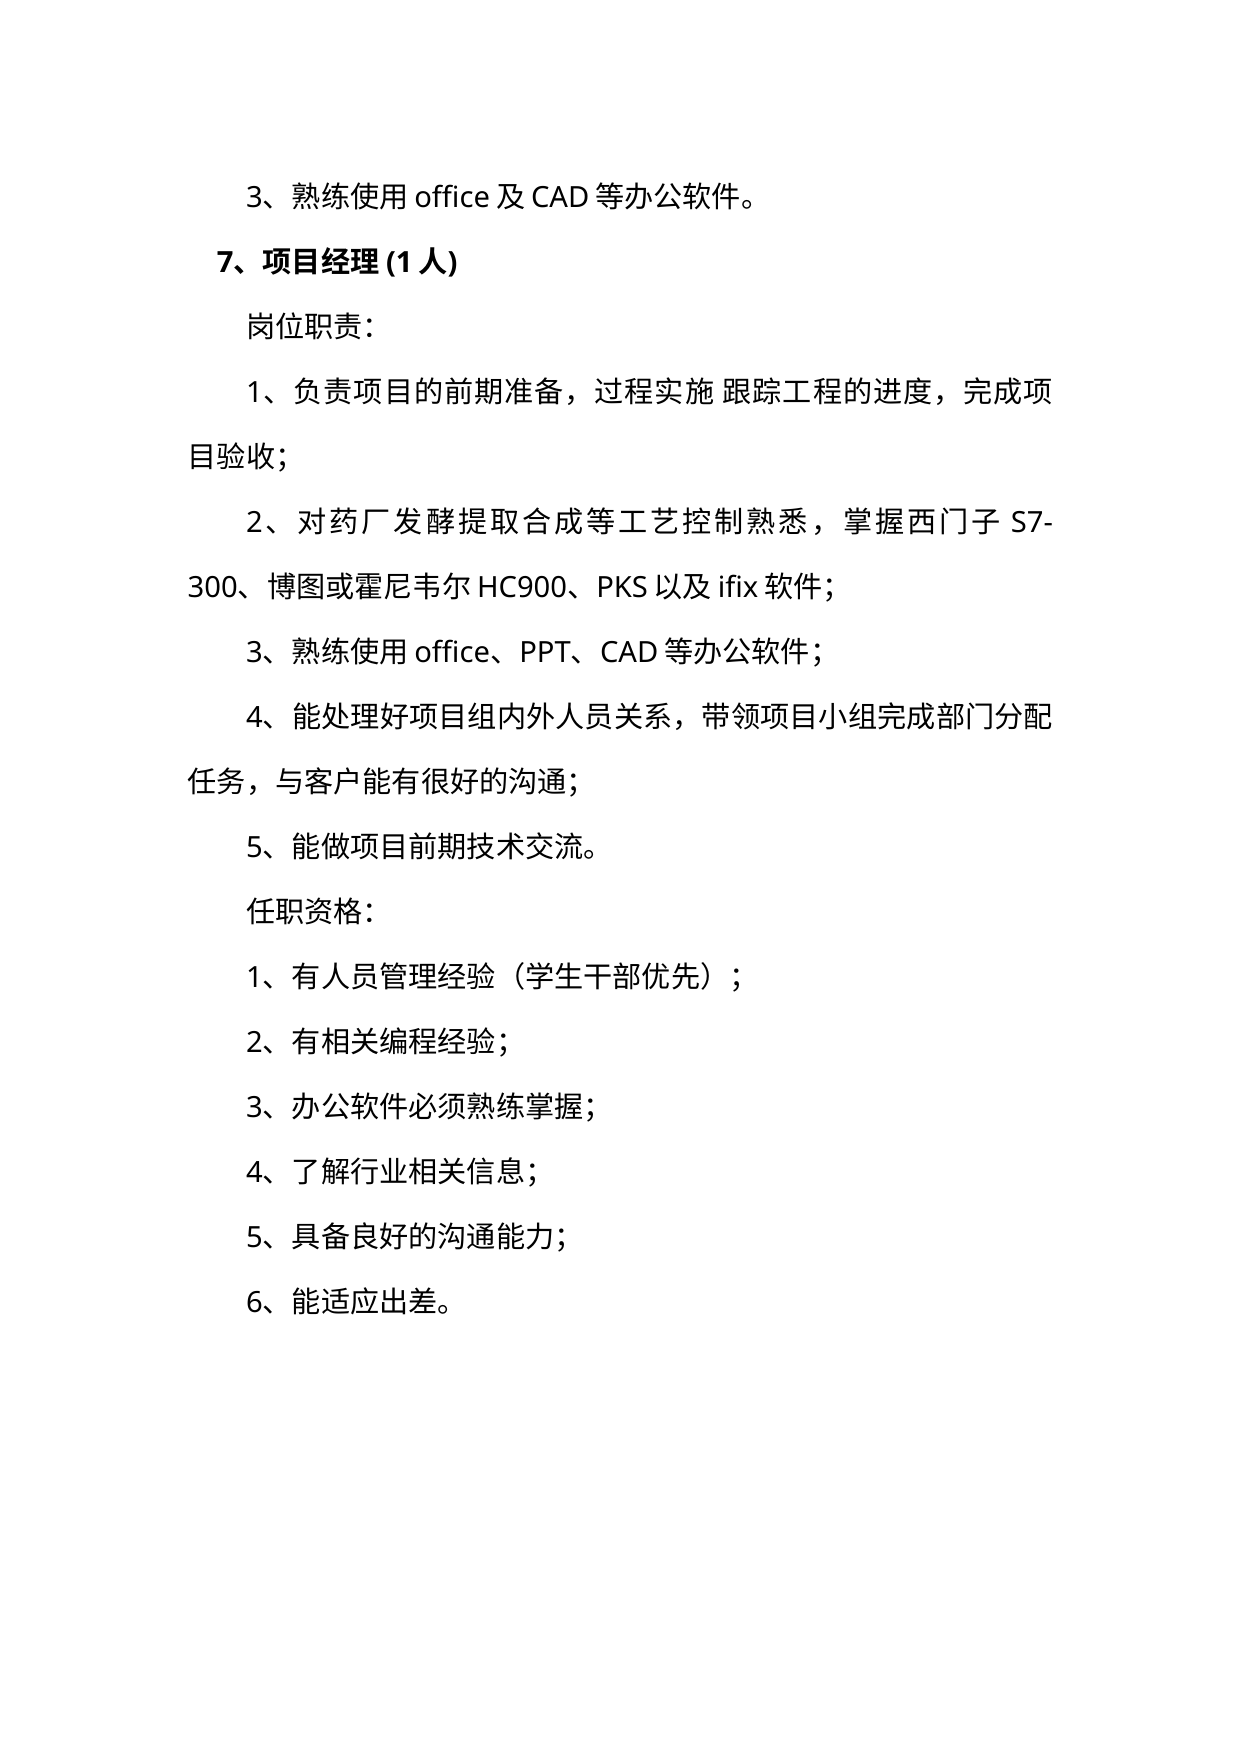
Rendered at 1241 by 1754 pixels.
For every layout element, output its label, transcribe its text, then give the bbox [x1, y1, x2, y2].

list 任职资格： [187, 877, 1053, 942]
list 3、熟练使用office、PPT、CAD等办公软件； [187, 617, 1053, 682]
list 1、有人员管理经验（学生干部优先）； [187, 942, 1053, 1007]
list 4、了解行业相关信息； [187, 1137, 1053, 1202]
list 2、有相关编程经验； [187, 1007, 1053, 1072]
list 3、办公软件必须熟练掌握； [187, 1072, 1053, 1137]
list 项目经理 (1人) [217, 227, 1053, 292]
list 5、具备良好的沟通能力； [187, 1202, 1053, 1267]
list 岗位职责： [187, 292, 1053, 357]
list 4、能处理好项目组内外人员关系，带领项目小组完成部门分配任务，与客户能有很好的沟通； [187, 682, 1053, 812]
list 6、能适应出差。 [187, 1267, 1053, 1332]
list 5、能做项目前期技术交流。 [187, 812, 1053, 877]
list 2、对药厂发酵提取合成等工艺控制熟悉，掌握西门子S7-300、博图或霍尼韦尔HC900、PKS以及ifix软件； [187, 487, 1053, 617]
list 1、负责项目的前期准备，过程实施 跟踪工程的进度，完成项目验收； [187, 357, 1053, 487]
list 熟练使用office及CAD等办公软件。 [187, 162, 1053, 227]
